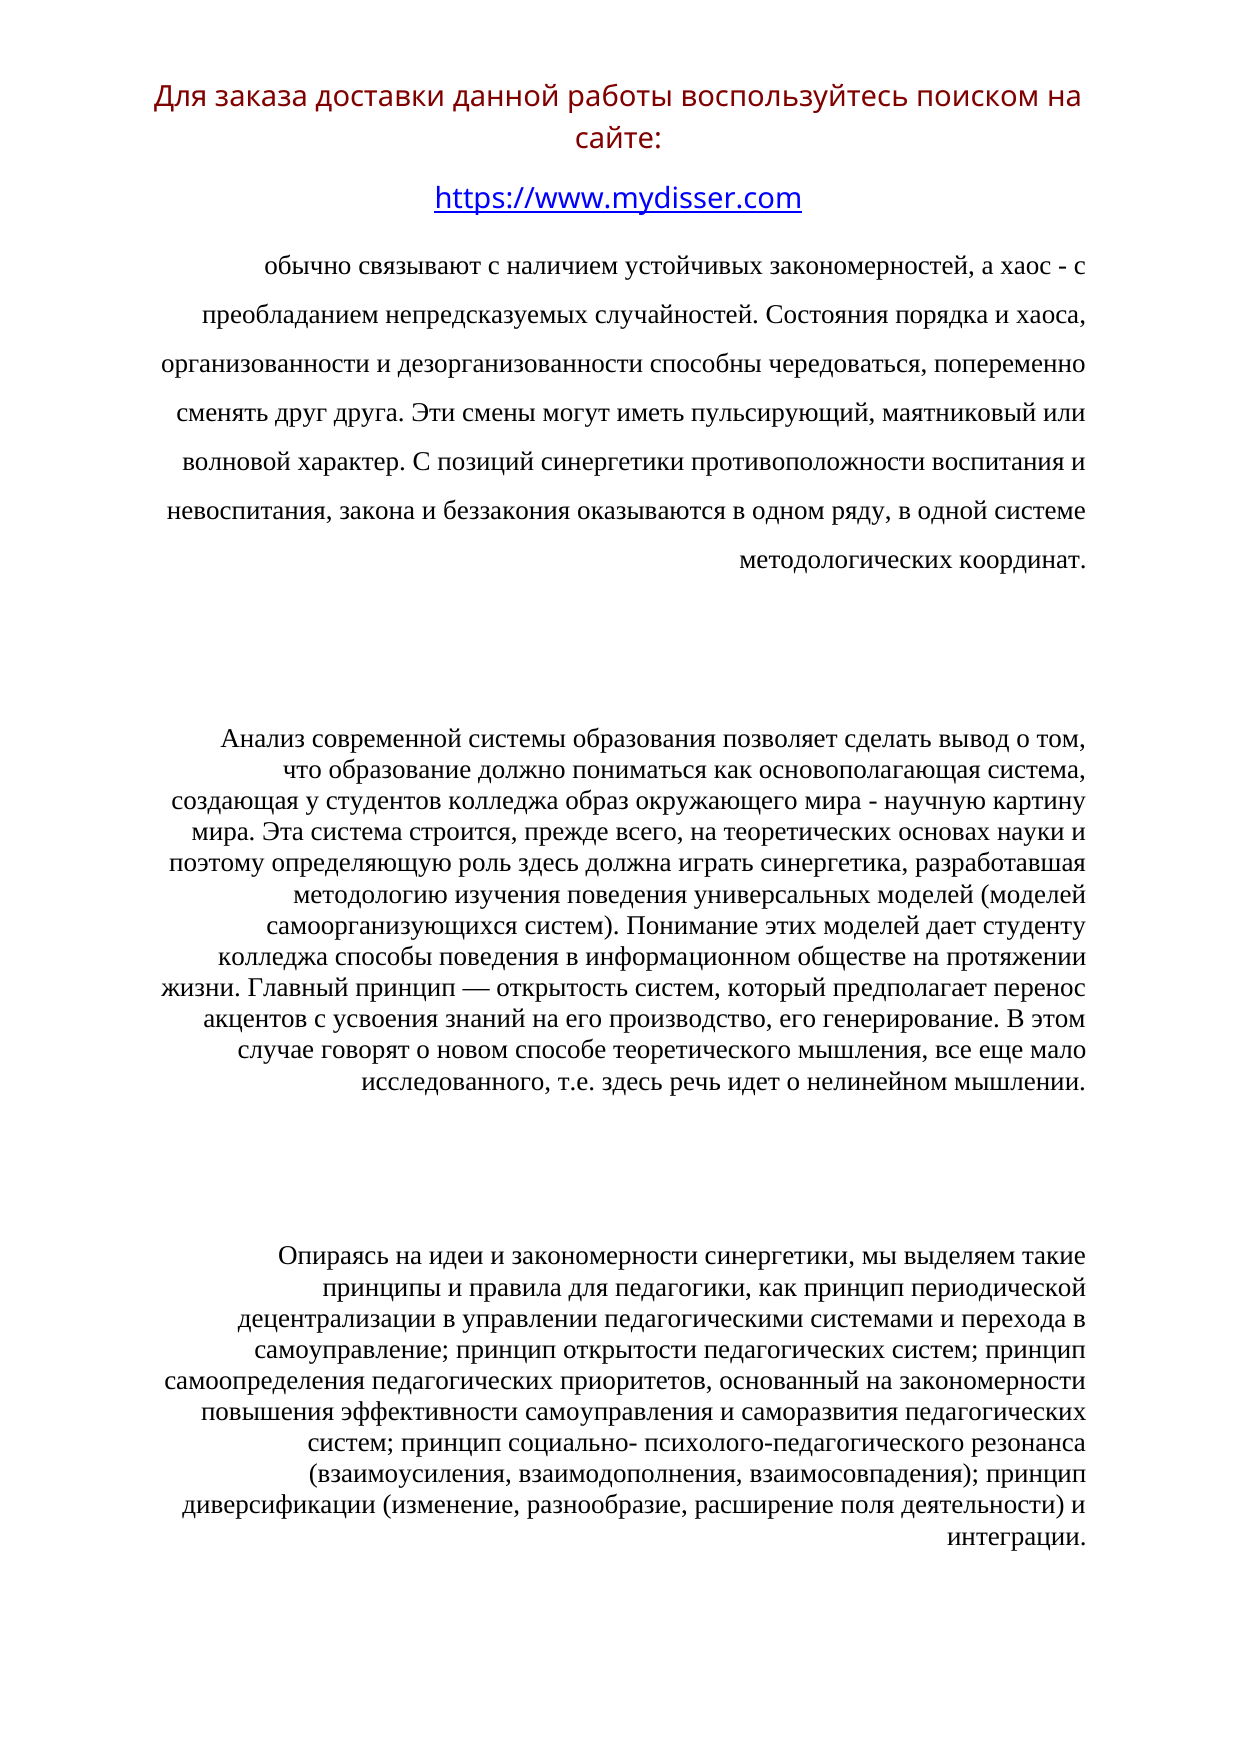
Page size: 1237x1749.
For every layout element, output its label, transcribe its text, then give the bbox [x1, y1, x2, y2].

text Анализ современной системы образования позволяет сделать вывод о том, что образование должно пониматься как основополагающая система, создающая у студентов колледжа образ окружающего мира - научную картину мира. Эта система строится, прежде всего, на теоретических основах науки и поэтому определяющую роль здесь должна играть синергетика, разработавшая методологию изучения поведения универсальных моделей (моделей самоорганизующихся систем). Понимание этих моделей дает студенту колледжа способы поведения в информационном обществе на протяжении жизни. Главный принцип — открытость систем, который предполагает перенос акцентов с усвоения знаний на его производство, его генерирование. В этом случае говорят о новом способе теоретического мышления, все еще мало исследованного, т.е. здесь речь идет о нелинейном мышлении. [150, 722, 1086, 1096]
text Опираясь на идеи и закономерности синергетики, мы выделяем такие принципы и правила для педагогики, как принцип периодической децентрализации в управлении педагогическими системами и перехода в самоуправление; принцип открытости педагогических систем; принцип самоопределения педагогических приоритетов, основанный на закономерности повышения эффективности самоуправления и саморазвития педагогических систем; принцип социально- психолого-педагогического резонанса (взаимоусиления, взаимодополнения, взаимосовпадения); принцип диверсификации (изменение, разнообразие, расширение поля деятельности) и интеграции. [150, 1239, 1086, 1551]
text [150, 236, 1086, 578]
